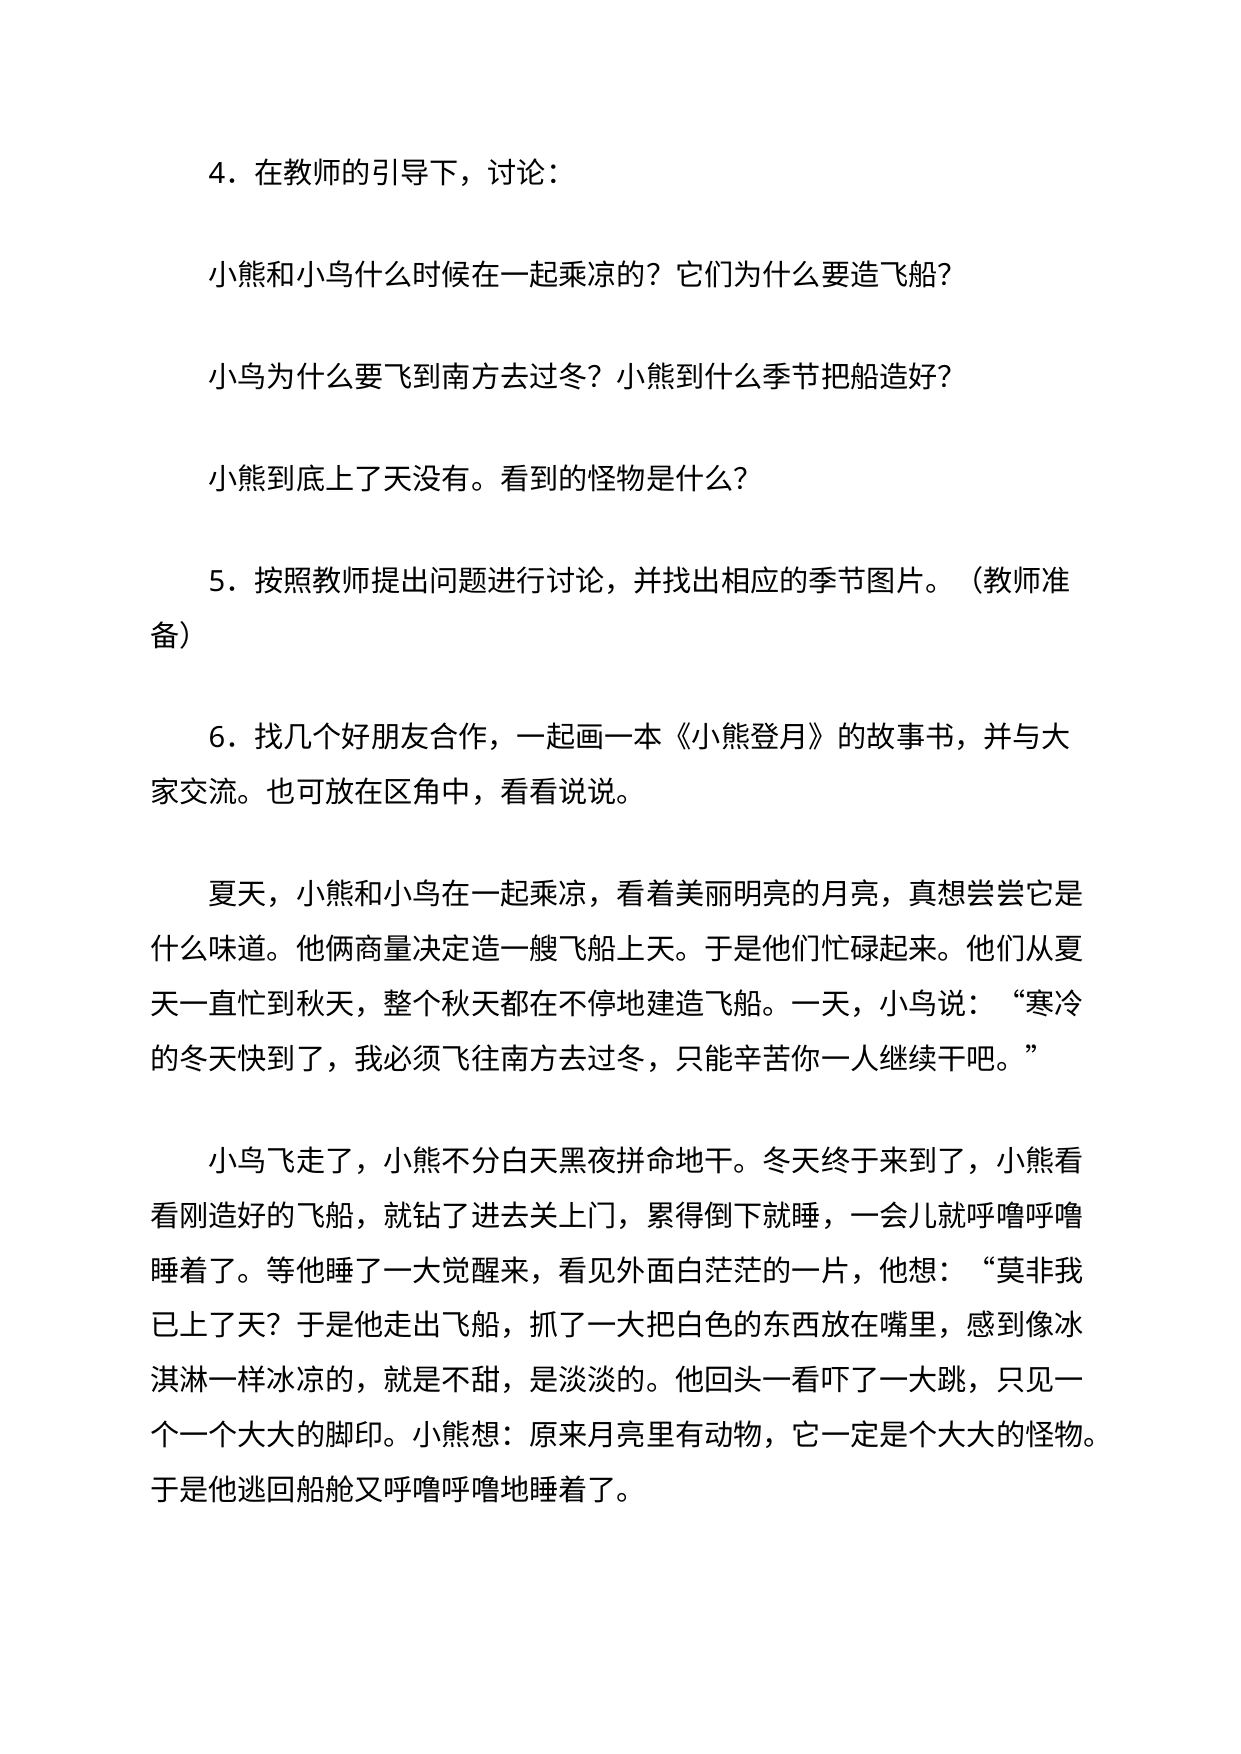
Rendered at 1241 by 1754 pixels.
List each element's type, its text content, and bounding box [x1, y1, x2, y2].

text 5．按照教师提出问题进行讨论，并找出相应的季节图片。（教师准备） [150, 557, 1090, 654]
text 6．找几个好朋友合作，一起画一本《小熊登月》的故事书，并与大家交流。也可放在区角中，看看说说。 [150, 714, 1090, 811]
text 4．在教师的引导下，讨论： [150, 150, 1090, 192]
text 小熊到底上了天没有。看到的怪物是什么？ [150, 456, 1090, 498]
text 小熊和小鸟什么时候在一起乘凉的？它们为什么要造飞船？ [150, 252, 1090, 294]
text 小鸟飞走了，小熊不分白天黑夜拼命地干。冬天终于来到了，小熊看看刚造好的飞船，就钻了进去关上门，累得倒下就睡，一会儿就呼噜呼噜睡着了。等他睡了一大觉醒来，看见外面白茫茫的一片，他想：“莫非我已上了天？于是他走出飞船，抓了一大把白色的东西放在嘴里，感到像冰淇淋一样冰凉的，就是不甜，是淡淡的。他回头一看吓了一大跳，只见一个一个大大的脚印。小熊想：原来月亮里有动物，它一定是个大大的怪物。于是他逃回船舱又呼噜呼噜地睡着了。 [150, 1137, 1090, 1509]
text 夏天，小熊和小鸟在一起乘凉，看着美丽明亮的月亮，真想尝尝它是什么味道。他俩商量决定造一艘飞船上天。于是他们忙碌起来。他们从夏天一直忙到秋天，整个秋天都在不停地建造飞船。一天，小鸟说：“寒冷的冬天快到了，我必须飞往南方去过冬，只能辛苦你一人继续干吧。” [150, 871, 1090, 1078]
text 小鸟为什么要飞到南方去过冬？小熊到什么季节把船造好？ [150, 354, 1090, 396]
